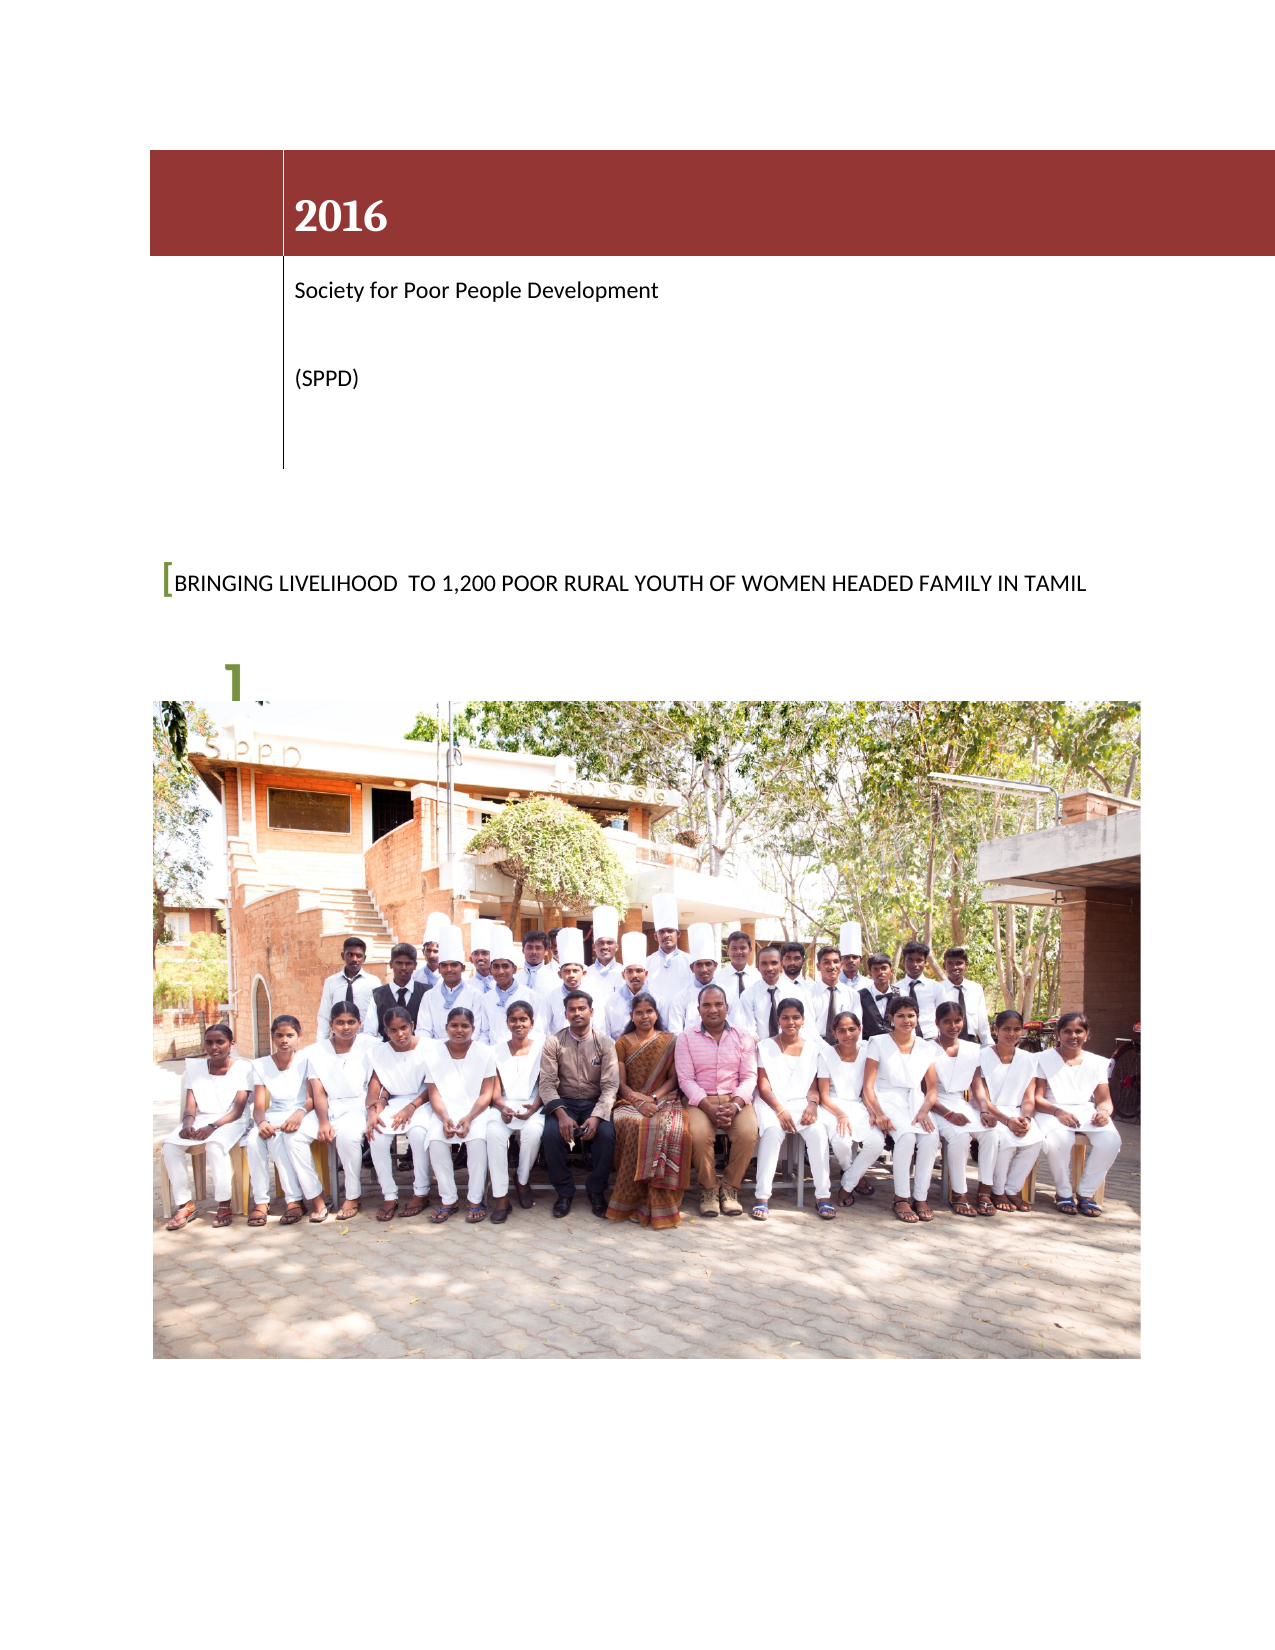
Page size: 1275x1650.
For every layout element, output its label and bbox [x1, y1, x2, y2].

picture [153, 701, 1140, 1357]
